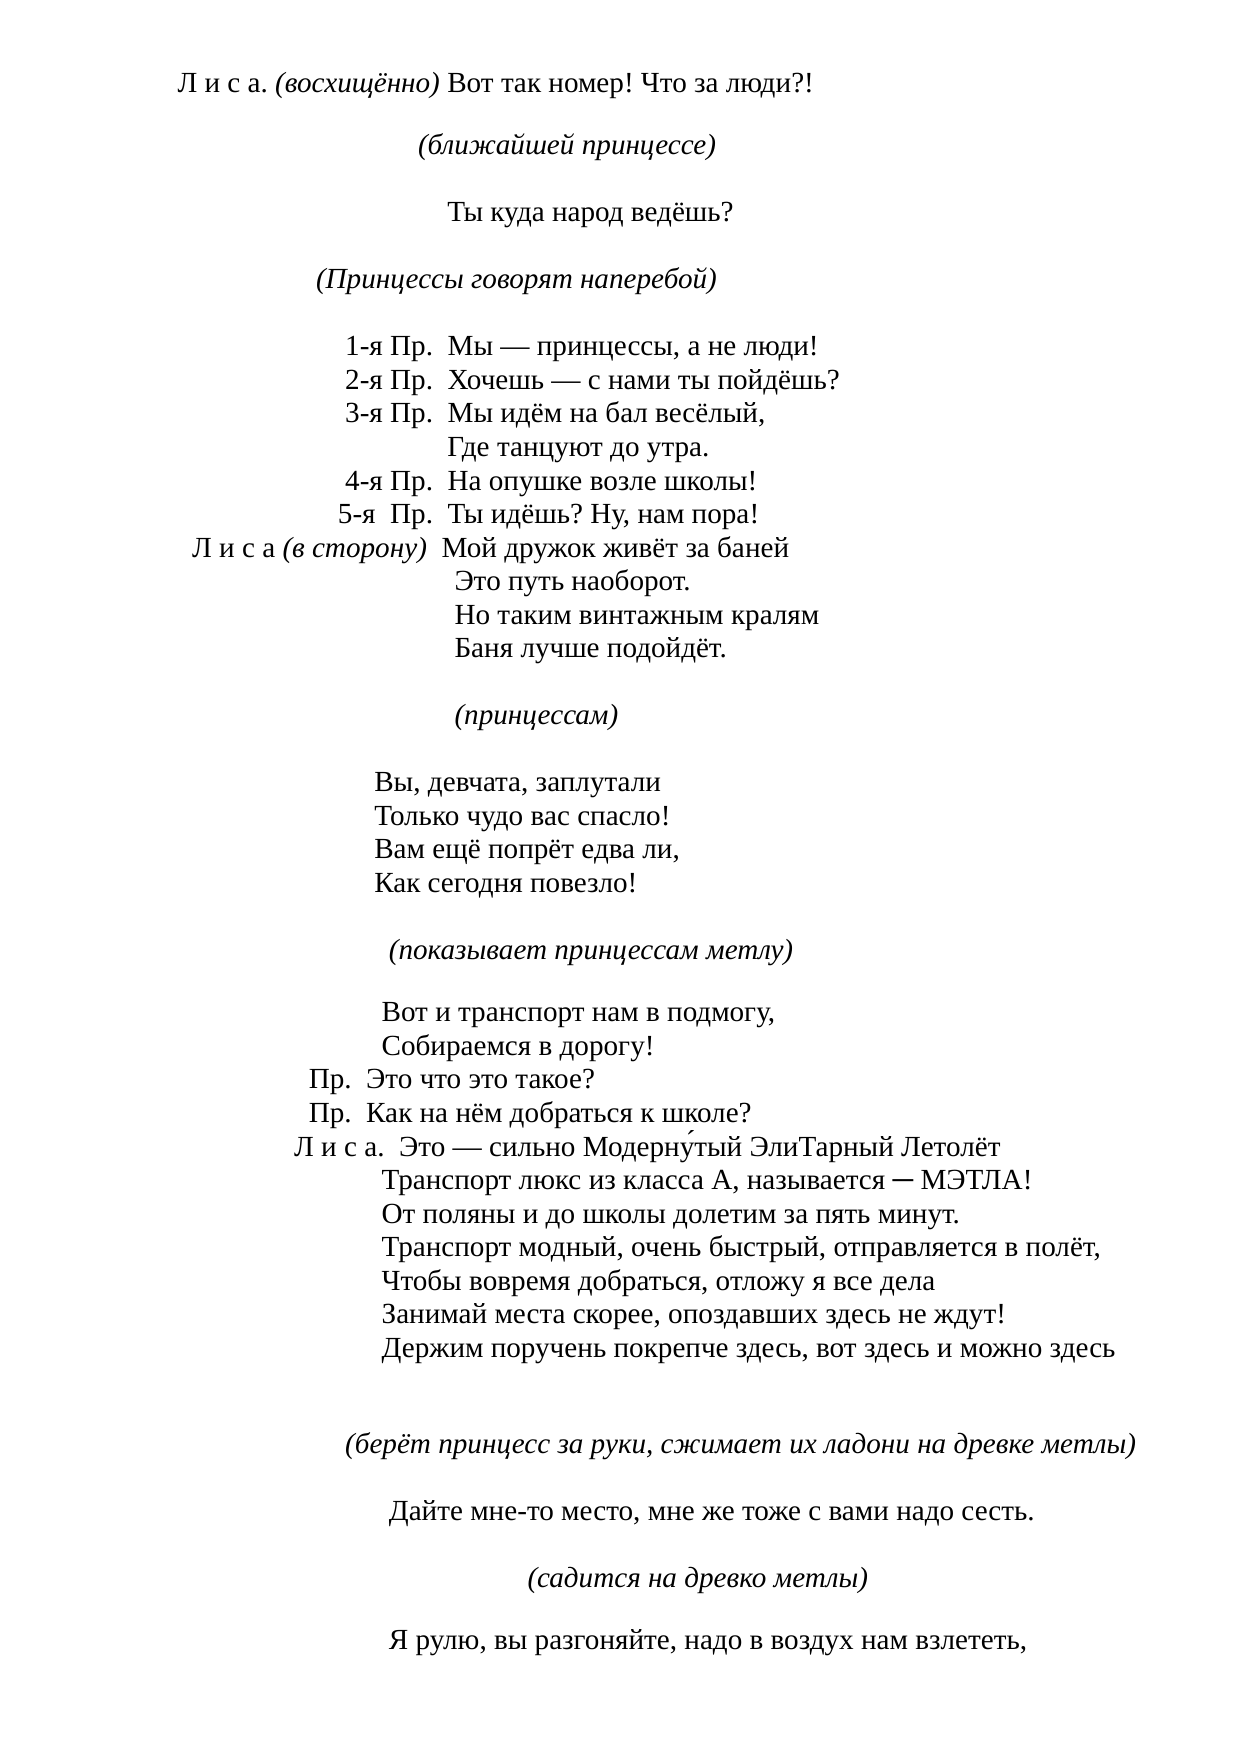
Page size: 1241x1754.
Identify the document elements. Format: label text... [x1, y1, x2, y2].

text Ты куда народ ведёшь? [177, 194, 1152, 228]
text 3-я Пр. Мы идём на бал весёлый, [177, 396, 1152, 429]
text 4-я Пр. На опушке возле школы! [177, 463, 1152, 496]
text 5-я Пр. Ты идёшь? Ну, нам пора! [177, 496, 1152, 530]
text Вам ещё попрёт едва ли, [177, 832, 1152, 865]
text Дайте мне-то место, мне же тоже с вами надо сесть. [177, 1493, 1152, 1526]
text (принцессам) [177, 697, 1152, 731]
text Вот и транспорт нам в подмогу, [177, 994, 1152, 1028]
text Занимай места скорее, опоздавших здесь не ждут! [177, 1296, 1152, 1330]
text Собираемся в дорогу! [177, 1028, 1152, 1062]
text Пр. Как на нём добраться к школе? [177, 1095, 1152, 1129]
text От поляны и до школы долетим за пять минут. [177, 1196, 1152, 1229]
text (садится на древко метлы) [177, 1560, 1152, 1593]
text Баня лучше подойдёт. [177, 630, 1152, 664]
text Пр. Это что это такое? [177, 1062, 1152, 1095]
text Вы, девчата, заплутали [177, 764, 1152, 798]
text Как сегодня повезло! [177, 865, 1152, 899]
text Держим поручень покрепче здесь, вот здесь и можно здесь [177, 1330, 1152, 1363]
text Л и с а. Это ― сильно Модерну́тый ЭлиТарный Летолёт [177, 1129, 1152, 1162]
text (берёт принцесс за руки, сжимает их ладони на древке метлы) [177, 1426, 1152, 1459]
text Чтобы вовремя добраться, отложу я все дела [177, 1263, 1152, 1296]
text Транспорт модный, очень быстрый, отправляется в полёт, [177, 1229, 1152, 1263]
text Но таким винтажным кралям [177, 597, 1152, 630]
text (ближайшей принцессе) [177, 127, 1152, 161]
text Я рулю, вы разгоняйте, надо в воздух нам взлететь, [177, 1622, 1152, 1656]
text Л и с а. (восхищённо) Вот так номер! Что за люди?! [177, 65, 1152, 98]
text Транспорт люкс из класса А, называется ─ МЭТЛА! [177, 1162, 1152, 1196]
text (показывает принцессам метлу) [177, 932, 1152, 966]
text 2-я Пр. Хочешь ― с нами ты пойдёшь? [177, 362, 1152, 396]
text Где танцуют до утра. [177, 429, 1152, 463]
text Это путь наоборот. [177, 563, 1152, 597]
text Только чудо вас спасло! [177, 798, 1152, 832]
text (Принцессы говорят наперебой) [177, 261, 1152, 295]
text 1-я Пр. Мы ― принцессы, а не люди! [177, 328, 1152, 362]
text Л и с а (в сторону) Мой дружок живёт за баней [177, 530, 1152, 563]
